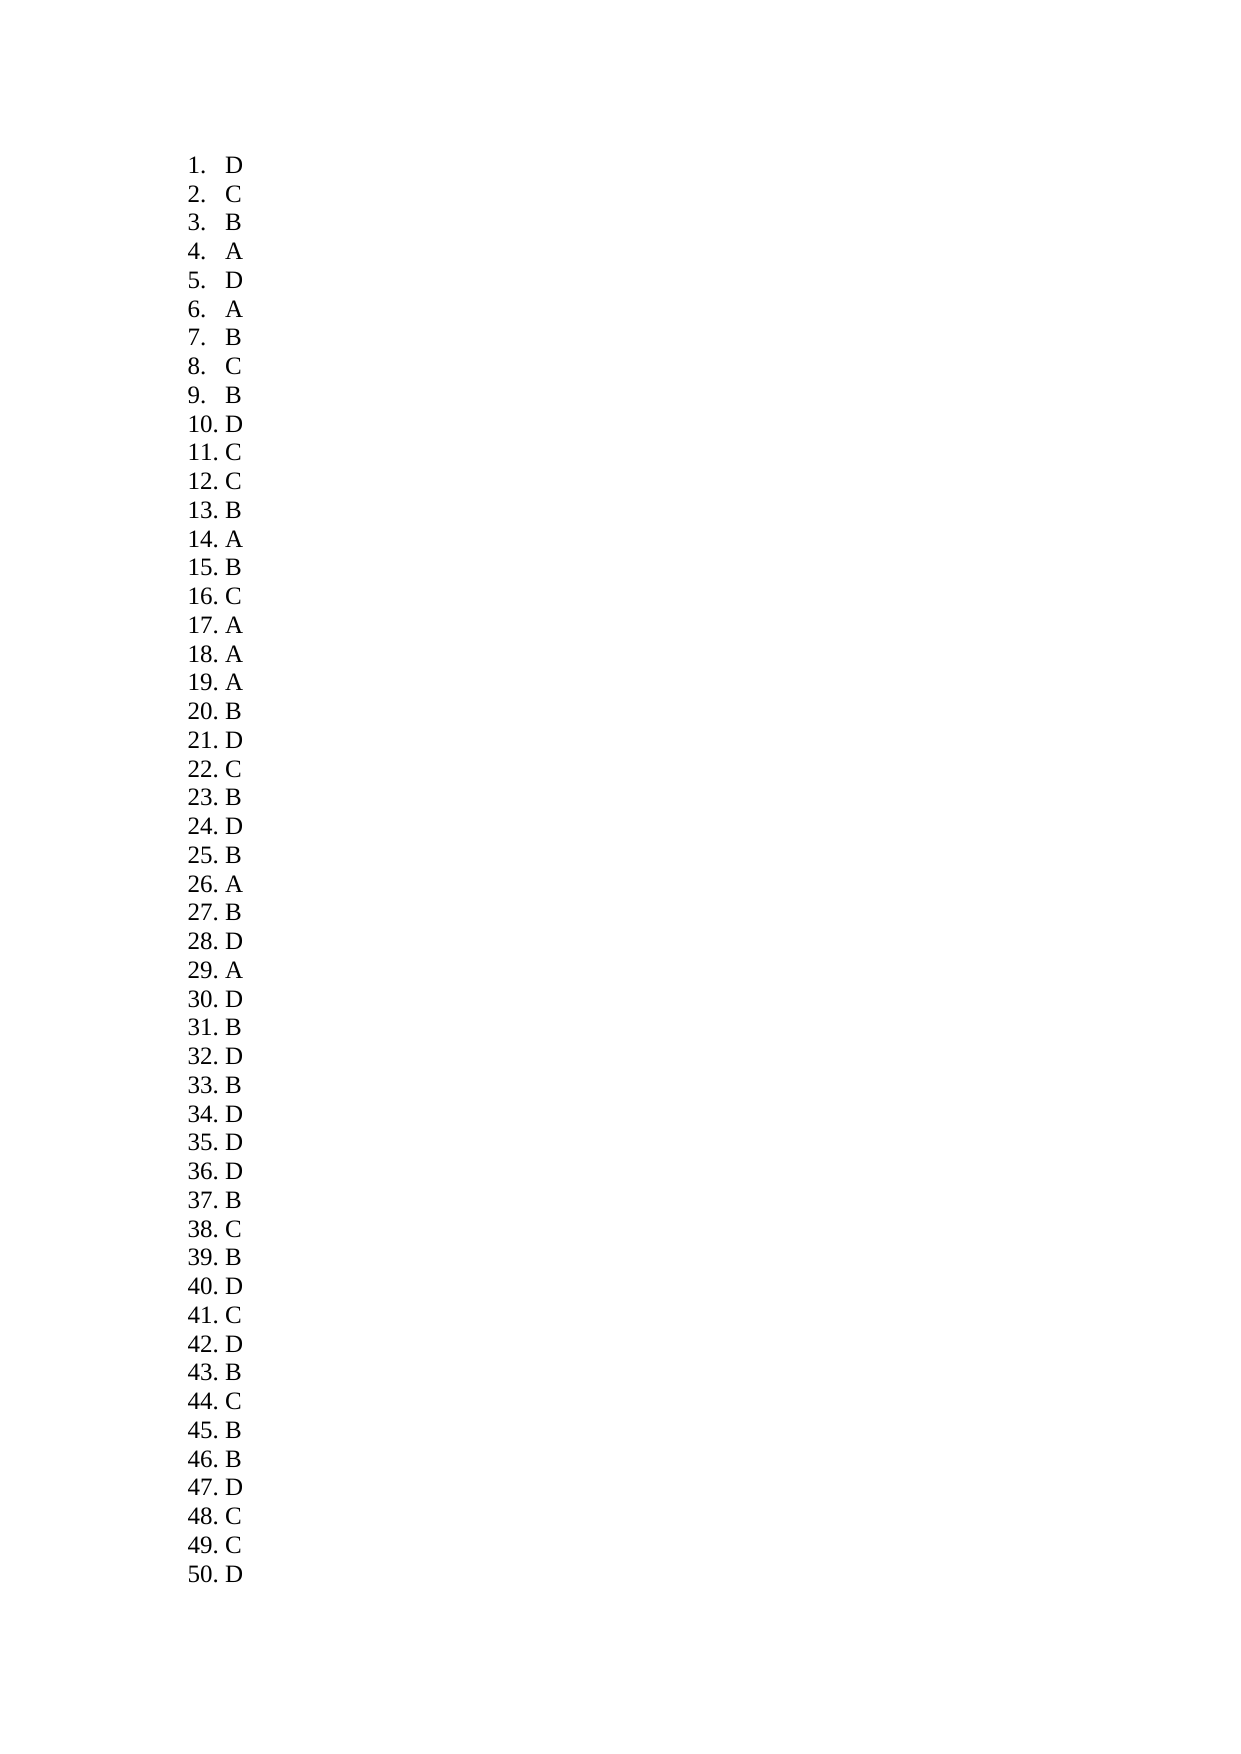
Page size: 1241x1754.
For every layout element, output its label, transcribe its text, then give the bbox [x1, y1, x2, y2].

list C [187, 437, 1053, 466]
list D [187, 409, 1053, 437]
list B [187, 207, 1053, 236]
list D [187, 1559, 1053, 1587]
list C [187, 1214, 1053, 1242]
list D [187, 984, 1053, 1012]
list D [187, 1271, 1053, 1300]
list D [187, 926, 1053, 955]
list A [187, 236, 1053, 265]
list D [187, 725, 1053, 754]
list B [187, 1415, 1053, 1444]
list D [187, 1127, 1053, 1156]
list A [187, 610, 1053, 639]
list B [187, 696, 1053, 725]
list B [187, 380, 1053, 409]
list B [187, 495, 1053, 524]
list A [187, 667, 1053, 696]
list D [187, 150, 1053, 179]
list D [187, 1041, 1053, 1070]
list B [187, 1185, 1053, 1214]
list C [187, 1386, 1053, 1415]
list B [187, 1242, 1053, 1271]
list D [187, 1156, 1053, 1185]
list A [187, 955, 1053, 984]
list C [187, 754, 1053, 782]
list B [187, 1070, 1053, 1099]
list A [187, 294, 1053, 322]
list C [187, 351, 1053, 380]
list C [187, 1300, 1053, 1329]
list A [187, 869, 1053, 897]
list B [187, 1444, 1053, 1472]
list C [187, 466, 1053, 495]
list B [187, 1012, 1053, 1041]
list D [187, 265, 1053, 294]
list C [187, 1530, 1053, 1559]
list D [187, 811, 1053, 840]
list B [187, 1357, 1053, 1386]
list D [187, 1329, 1053, 1357]
list B [187, 897, 1053, 926]
list A [187, 524, 1053, 552]
list C [187, 581, 1053, 610]
list B [187, 782, 1053, 811]
list B [187, 840, 1053, 869]
list B [187, 322, 1053, 351]
list A [187, 639, 1053, 667]
list B [187, 552, 1053, 581]
list D [187, 1472, 1053, 1501]
list C [187, 179, 1053, 207]
list D [187, 1099, 1053, 1127]
list C [187, 1501, 1053, 1530]
